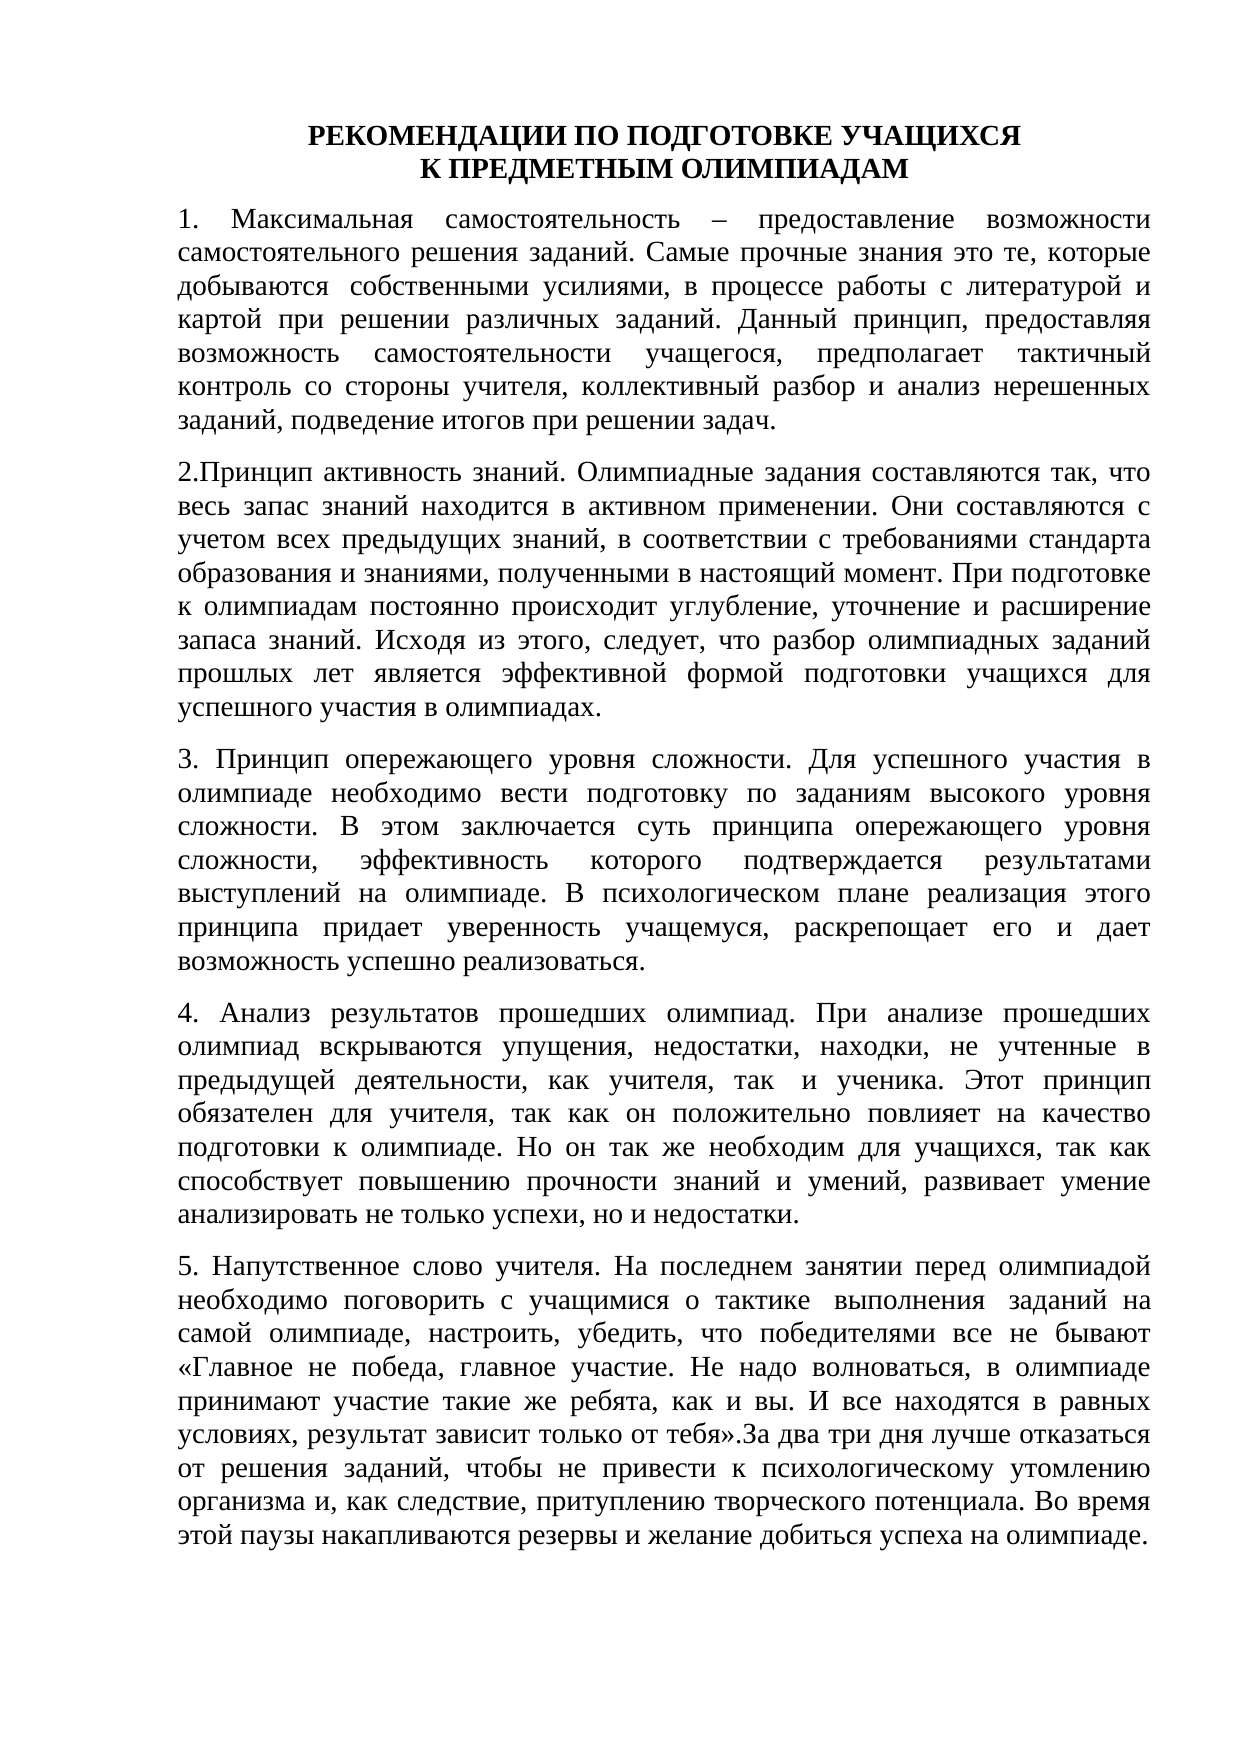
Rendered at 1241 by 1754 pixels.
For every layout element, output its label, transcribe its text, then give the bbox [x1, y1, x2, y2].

text 4. Анализ результатов прошедших олимпиад. При анализе прошедших олимпиад вскрываются упущения, недостатки, находки, не учтенные в предыдущей деятельности, как учителя, так и ученика. Этот принцип обязателен для учителя, так как он положительно повлияет на качество подготовки к олимпиаде. Но он так же необходим для учащихся, так как способствует повышению прочности знаний и умений, развивает умение анализировать не только успехи, но и недостатки. [177, 995, 1152, 1230]
text 1. Максимальная самостоятельность – предоставление возможности самостоятельного решения заданий. Самые прочные знания это те, которые добываются собственными усилиями, в процессе работы с литературой и картой при решении различных заданий. Данный принцип, предоставляя возможность самостоятельности учащегося, предполагает тактичный контроль со стороны учителя, коллективный разбор и анализ нерешенных заданий, подведение итогов при решении задач. [177, 201, 1152, 436]
text 3. Принцип опережающего уровня сложности. Для успешного участия в олимпиаде необходимо вести подготовку по заданиям высокого уровня сложности. В этом заключается суть принципа опережающего уровня сложности, эффективность которого подтверждается результатами выступлений на олимпиаде. В психологическом плане реализация этого принципа придает уверенность учащемуся, раскрепощает его и дает возможность успешно реализоваться. [177, 741, 1152, 976]
text РЕКОМЕНДАЦИИ ПО ПОДГОТОВКЕ УЧАЩИХСЯ [177, 118, 1152, 152]
text 2.Принцип активность знаний. Олимпиадные задания составляются так, что весь запас знаний находится в активном применении. Они составляются с учетом всех предыдущих знаний, в соответствии с требованиями стандарта образования и знаниями, полученными в настоящий момент. При подготовке к олимпиадам постоянно происходит углубление, уточнение и расширение запаса знаний. Исходя из этого, следует, что разбор олимпиадных заданий прошлых лет является эффективной формой подготовки учащихся для успешного участия в олимпиадах. [177, 454, 1152, 723]
text 5. Напутственное слово учителя. На последнем занятии перед олимпиадой необходимо поговорить с учащимися о тактике выполнения заданий на самой олимпиаде, настроить, убедить, что победителями все не бывают «Главное не победа, главное участие. Не надо волноваться, в олимпиаде принимают участие такие же ребята, как и вы. И все находятся в равных условиях, результат зависит только от тебя».За два три дня лучше отказаться от решения заданий, чтобы не привести к психологическому утомлению организма и, как следствие, притуплению творческого потенциала. Во время этой паузы накапливаются резервы и желание добиться успеха на олимпиаде. [177, 1248, 1152, 1550]
text К ПРЕДМЕТНЫМ ОЛИМПИАДАМ [177, 152, 1152, 185]
